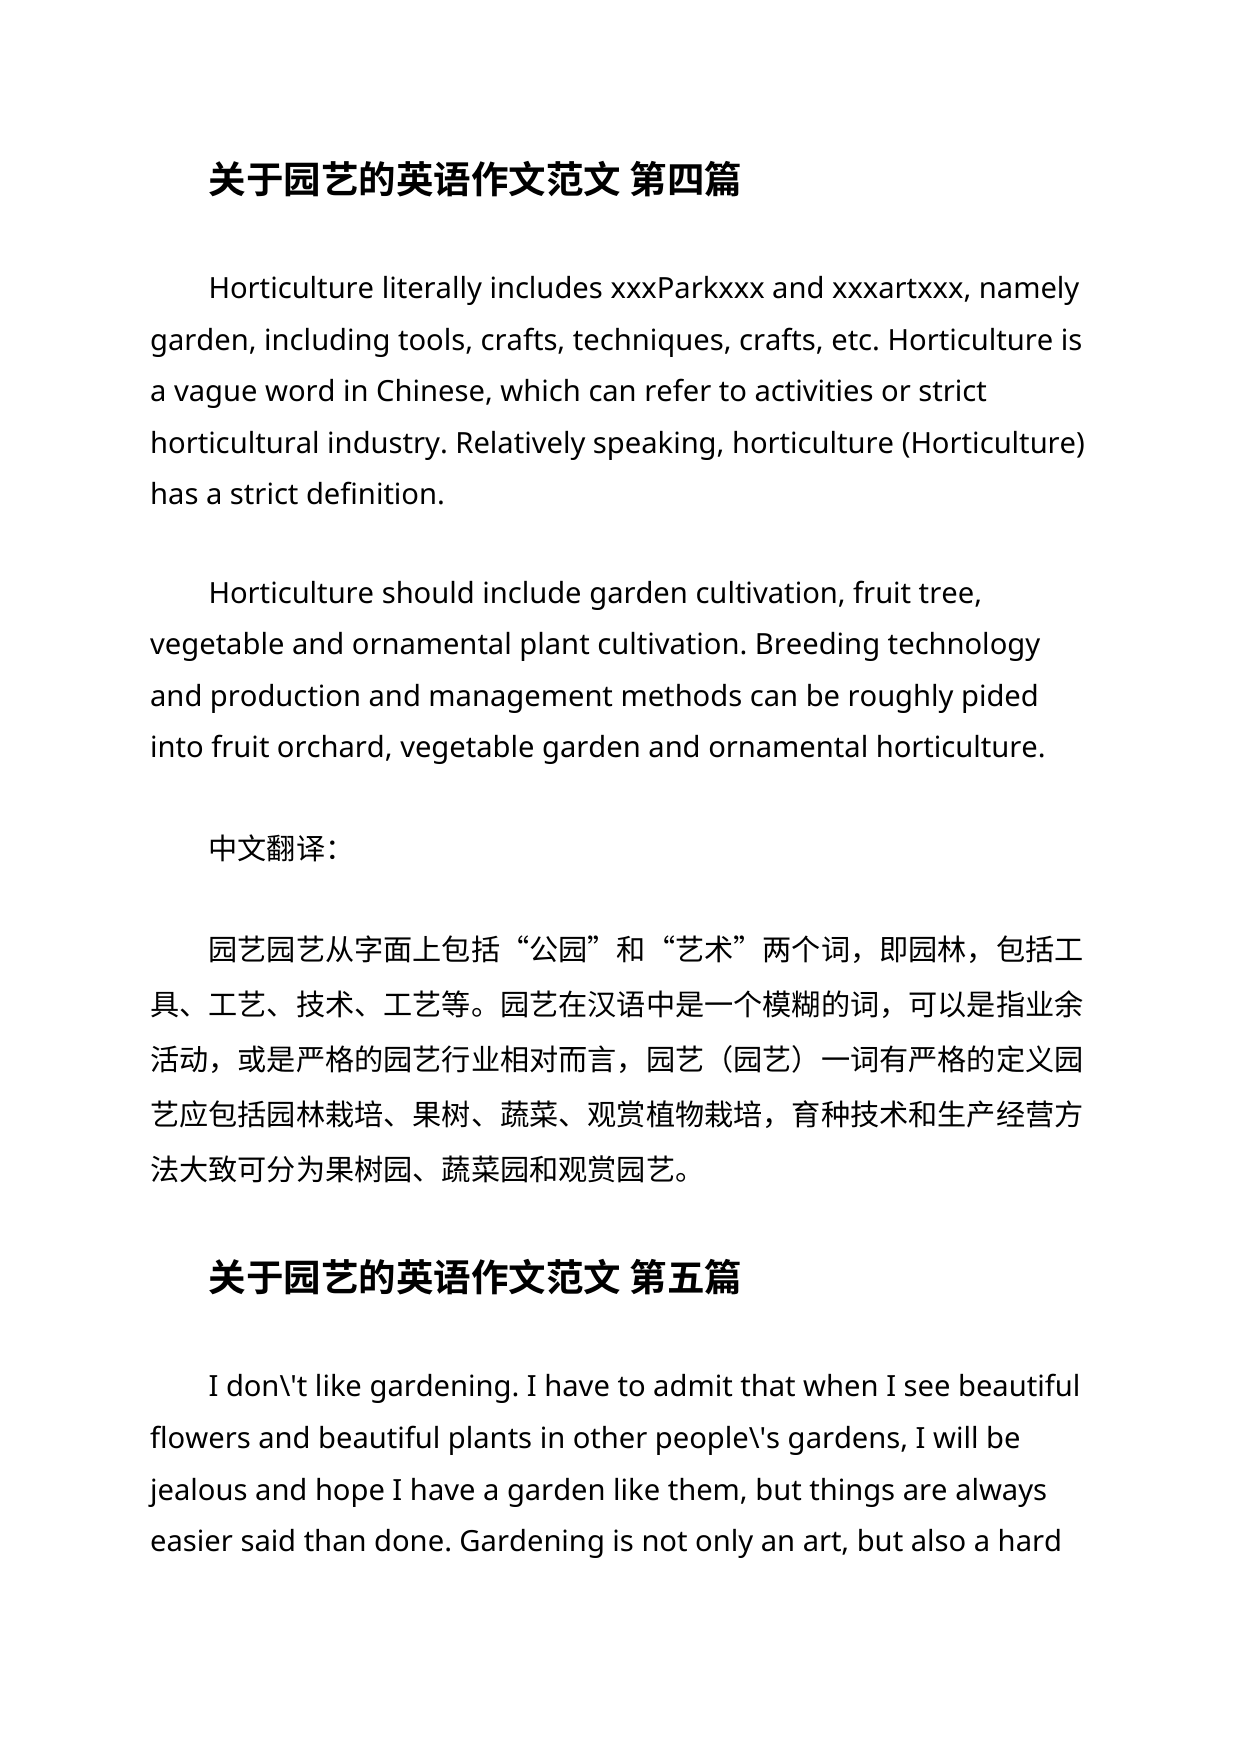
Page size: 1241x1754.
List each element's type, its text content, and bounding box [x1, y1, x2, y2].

text Horticulture literally includes xxxParkxxx and xxxartxxx, namely garden, including tools, crafts, techniques, crafts, etc. Horticulture is a vague word in Chinese, which can refer to activities or strict horticultural industry. Relatively speaking, horticulture (Horticulture) has a strict definition. [150, 267, 1090, 513]
text 关于园艺的英语作文范文 第四篇 [150, 150, 1090, 204]
text 关于园艺的英语作文范文 第五篇 [150, 1248, 1090, 1303]
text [150, 1366, 1090, 1560]
text 园艺园艺从字面上包括“公园”和“艺术”两个词，即园林，包括工具、工艺、技术、工艺等。园艺在汉语中是一个模糊的词，可以是指业余活动，或是严格的园艺行业相对而言，园艺（园艺）一词有严格的定义园艺应包括园林栽培、果树、蔬菜、观赏植物栽培，育种技术和生产经营方法大致可分为果树园、蔬菜园和观赏园艺。 [150, 927, 1090, 1189]
text Horticulture should include garden cultivation, fruit tree, vegetable and ornamental plant cultivation. Breeding technology and production and management methods can be roughly pided into fruit orchard, vegetable garden and ornamental horticulture. [150, 572, 1090, 766]
text 中文翻译： [150, 825, 1090, 867]
